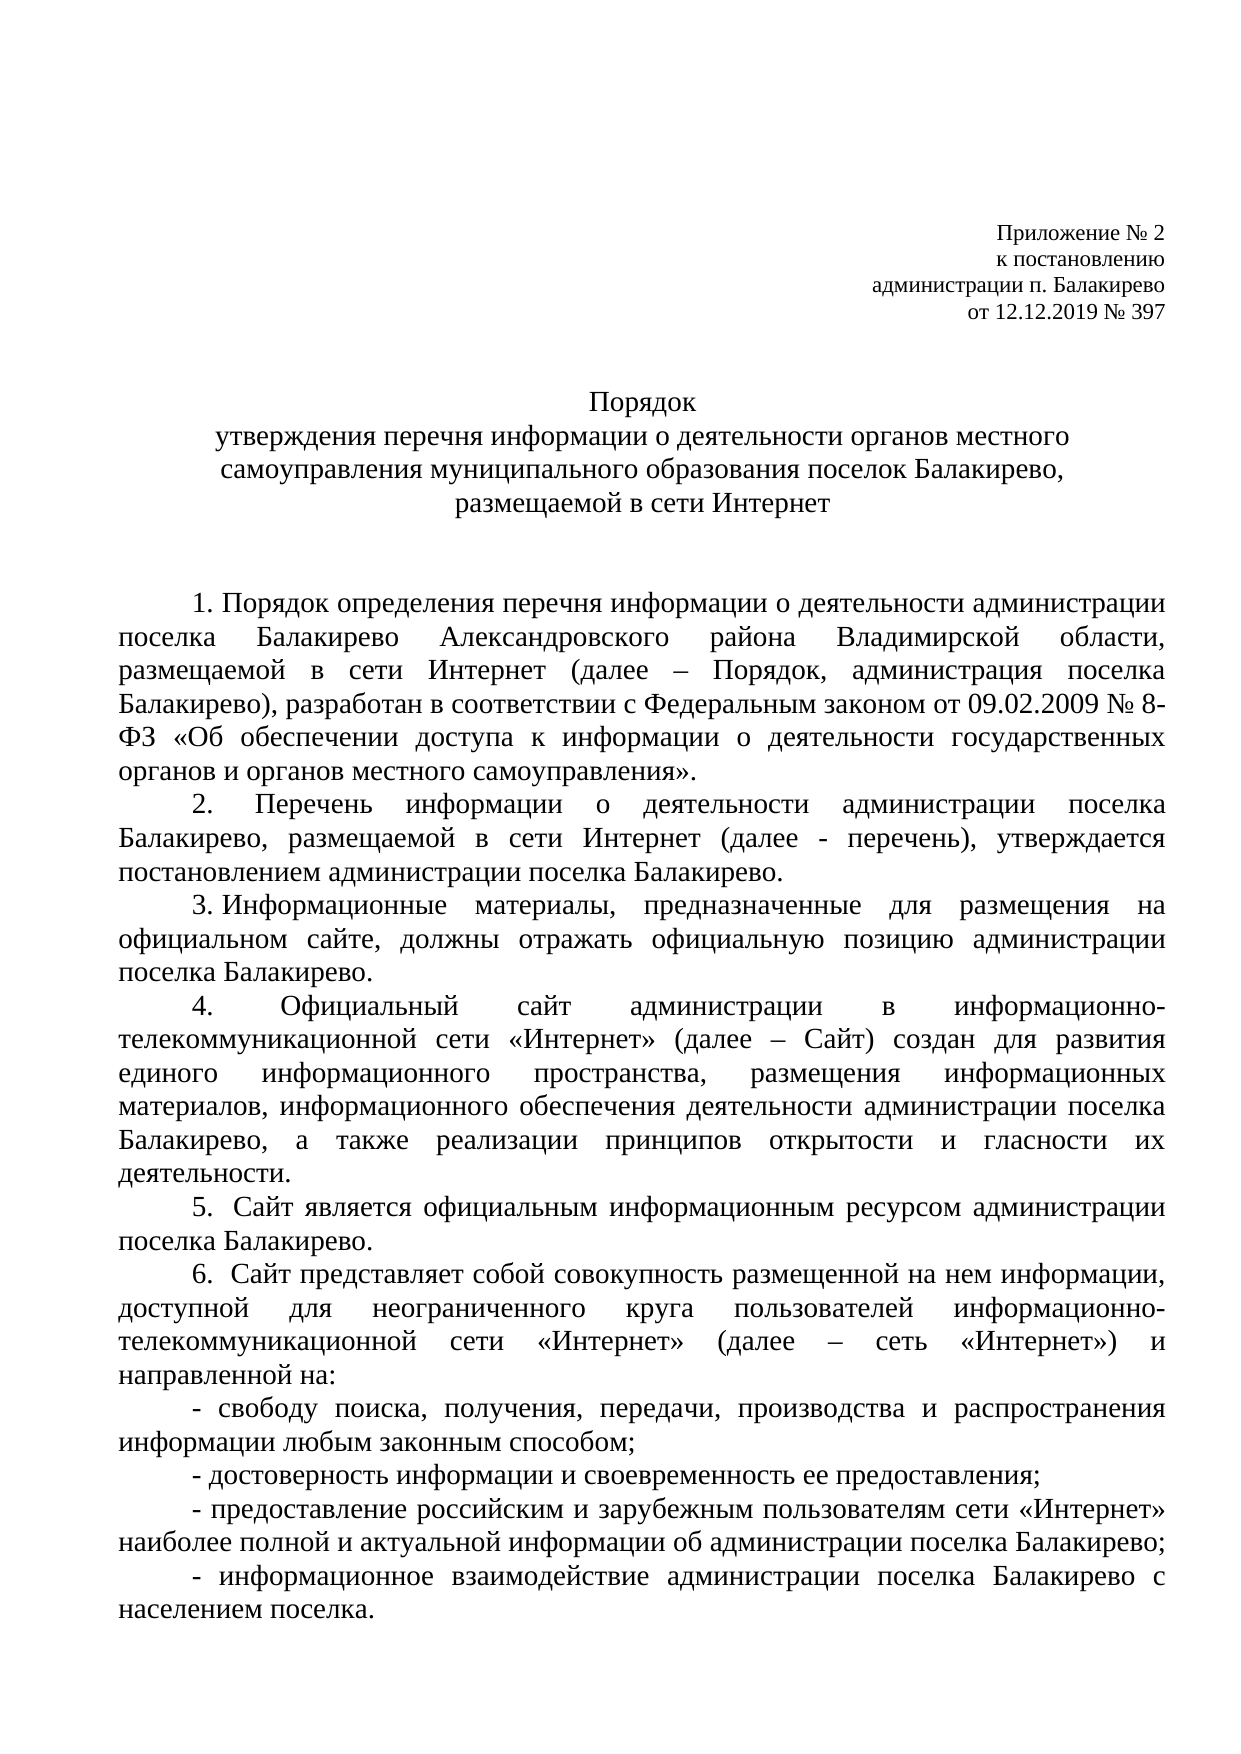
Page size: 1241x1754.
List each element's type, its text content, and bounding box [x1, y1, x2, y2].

text к постановлению [118, 245, 1167, 271]
list Сайт является официальным информационным ресурсом администрации поселка Балакирево. [118, 1189, 1167, 1256]
list Сайт представляет собой совокупность размещенной на нем информации, доступной для неограниченного круга пользователей информационно-телекоммуникационной сети «Интернет» (далее – сеть «Интернет») и направленной на: [118, 1256, 1167, 1390]
list - предоставление российским и зарубежным пользователям сети «Интернет» наиболее полной и актуальной информации об администрации поселка Балакирево; [118, 1491, 1167, 1558]
text размещаемой в сети Интернет [118, 485, 1167, 518]
list Порядок определения перечня информации о деятельности администрации поселка Балакирево Александровского района Владимирской области, размещаемой в сети Интернет (далее – Порядок, администрация поселка Балакирево), разработан в соответствии с Федеральным законом от 09.02.2009 № 8-ФЗ «Об обеспечении доступа к информации о деятельности государственных органов и органов местного самоуправления». [118, 585, 1167, 787]
list Официальный сайт администрации в информационно-телекоммуникационной сети «Интернет» (далее – Сайт) создан для развития единого информационного пространства, размещения информационных материалов, информационного обеспечения деятельности администрации поселка Балакирево, а также реализации принципов открытости и гласности их деятельности. [118, 988, 1167, 1189]
text Приложение № 2 [118, 219, 1167, 245]
text от 12.12.2019 № 397 [118, 298, 1167, 324]
text Порядок [118, 384, 1167, 418]
list - достоверность информации и своевременность ее предоставления; [192, 1457, 1167, 1491]
text администрации п. Балакирево [118, 271, 1167, 298]
list Перечень информации о деятельности администрации поселка Балакирево, размещаемой в сети Интернет (далее - перечень), утверждается постановлением администрации поселка Балакирево. [118, 787, 1167, 887]
list Информационные материалы, предназначенные для размещения на официальном сайте, должны отражать официальную позицию администрации поселка Балакирево. [118, 887, 1167, 988]
text утверждения перечня информации о деятельности органов местного самоуправления муниципального образования поселок Балакирево, [118, 418, 1167, 485]
list - информационное взаимодействие администрации поселка Балакирево с населением поселка. [118, 1558, 1167, 1625]
list - свободу поиска, получения, передачи, производства и распространения информации любым законным способом; [118, 1390, 1167, 1457]
